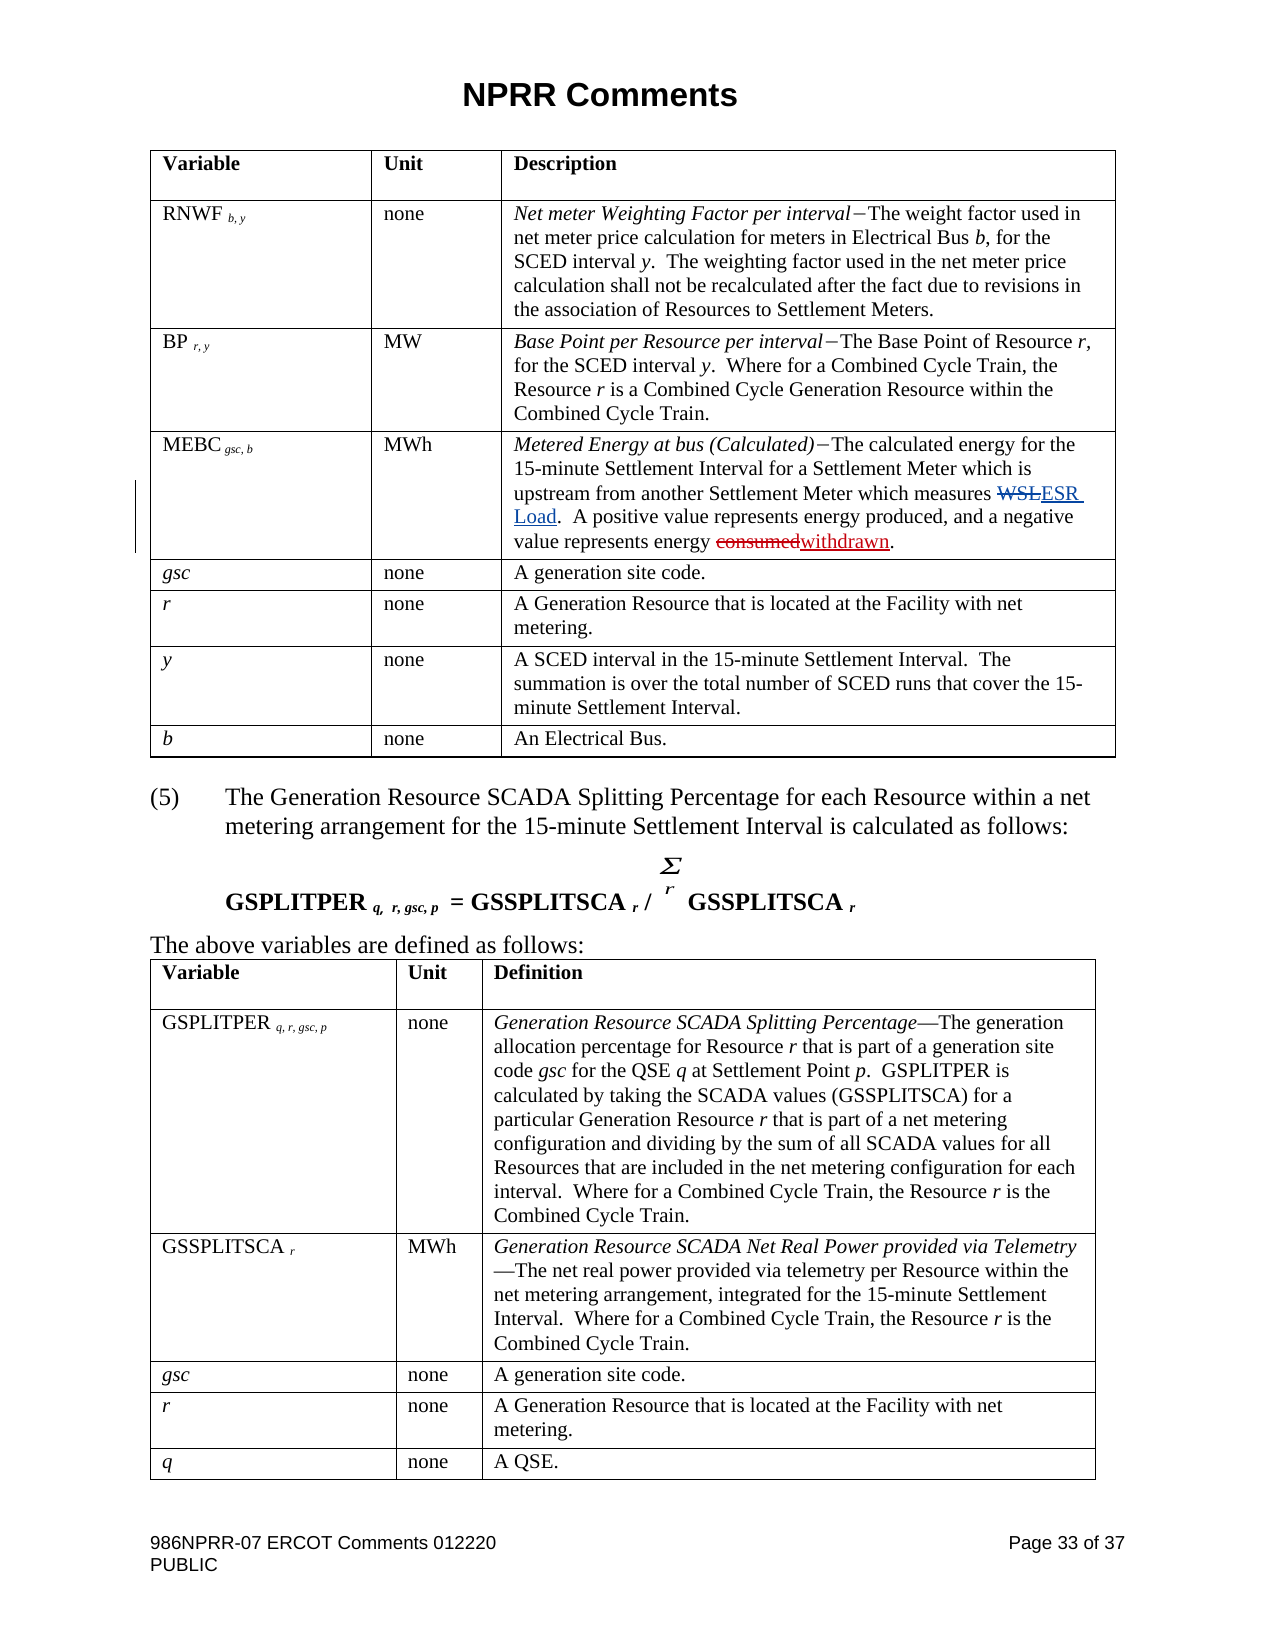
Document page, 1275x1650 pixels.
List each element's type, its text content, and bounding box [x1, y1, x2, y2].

table_cell Generation Resource SCADA Splitting Percentage—The generation allocation percentage for Resource r that is part of a generation site code gsc for the QSE q at Settlement Point p. GSPLITPER is calculated by taking the SCADA values (GSSPLITSCA) for a particular Generation Resource r that is part of a net metering configuration and dividing by the sum of all SCADA values for all Resources that are included in the net metering configuration for each interval. Where for a Combined Cycle Train, the Resource r is the Combined Cycle Train. [483, 1010, 1095, 1233]
table_cell none [372, 560, 501, 590]
table_cell none [372, 201, 501, 328]
table_cell A Generation Resource that is located at the Facility with net metering. [483, 1393, 1095, 1447]
table_cell Base Point per Resource per intervalThe Base Point of Resource r, for the SCED interval y. Where for a Combined Cycle Train, the Resource r is a Combined Cycle Generation Resource within the Combined Cycle Train. [502, 329, 1115, 431]
table_cell r [151, 1393, 396, 1447]
table_cell GSPLITPER q, r, gsc, p [151, 1010, 396, 1233]
table_cell Net meter Weighting Factor per intervalThe weight factor used in net meter price calculation for meters in Electrical Bus b, for the SCED interval y. The weighting factor used in the net meter price calculation shall not be recalculated after the fact due to revisions in the association of Resources to Settlement Meters. [502, 201, 1115, 328]
text GSPLITPER q, r, gsc, p = GSSPLITSCA r / GSSPLITSCA r [150, 852, 1125, 918]
table_cell GSSPLITSCA r [151, 1234, 396, 1361]
table_cell Metered Energy at bus (Calculated)The calculated energy for the 15-minute Settlement Interval for a Settlement Meter which is upstream from another Settlement Meter which measures . A positive value represents energy produced, and a negative value represents energy . [502, 432, 1115, 559]
table_cell none [372, 726, 501, 756]
table_cell MEBC gsc, b [151, 432, 371, 559]
table_cell MW [372, 329, 501, 431]
table_cell RNWF b, y [151, 201, 371, 328]
table_header Variable [151, 960, 396, 1009]
table_cell b [151, 726, 371, 756]
table_cell gsc [151, 1362, 396, 1392]
table_cell none [372, 591, 501, 646]
table_cell y [151, 647, 371, 725]
table_header Definition [483, 960, 1095, 1009]
table_cell none [397, 1393, 482, 1447]
table_cell none [397, 1449, 482, 1479]
table_cell A QSE. [483, 1449, 1095, 1479]
table_cell A generation site code. [502, 560, 1115, 590]
table_cell A SCED interval in the 15-minute Settlement Interval. The summation is over the total number of SCED runs that cover the 15-minute Settlement Interval. [502, 647, 1115, 725]
text (5) The Generation Resource SCADA Splitting Percentage for each Resource within a net metering arrangement for the 15-minute Settlement Interval is calculated as follows: [150, 782, 1125, 840]
table_cell MWh [397, 1234, 482, 1361]
table_cell A generation site code. [483, 1362, 1095, 1392]
text The above variables are defined as follows: [150, 930, 1125, 959]
table_cell q [151, 1449, 396, 1479]
table_cell Generation Resource SCADA Net Real Power provided via Telemetry—The net real power provided via telemetry per Resource within the net metering arrangement, integrated for the 15-minute Settlement Interval. Where for a Combined Cycle Train, the Resource r is the Combined Cycle Train. [483, 1234, 1095, 1361]
table_cell MWh [372, 432, 501, 559]
table_header Description [502, 151, 1115, 200]
table_cell An Electrical Bus. [502, 726, 1115, 756]
table_header Variable [151, 151, 371, 200]
table_cell A Generation Resource that is located at the Facility with net metering. [502, 591, 1115, 646]
table_header Unit [372, 151, 501, 200]
table_cell r [151, 591, 371, 646]
table_header Unit [397, 960, 482, 1009]
table_cell none [397, 1010, 482, 1233]
table_cell none [397, 1362, 482, 1392]
table_cell none [372, 647, 501, 725]
table_cell gsc [151, 560, 371, 590]
table_cell BP r, y [151, 329, 371, 431]
